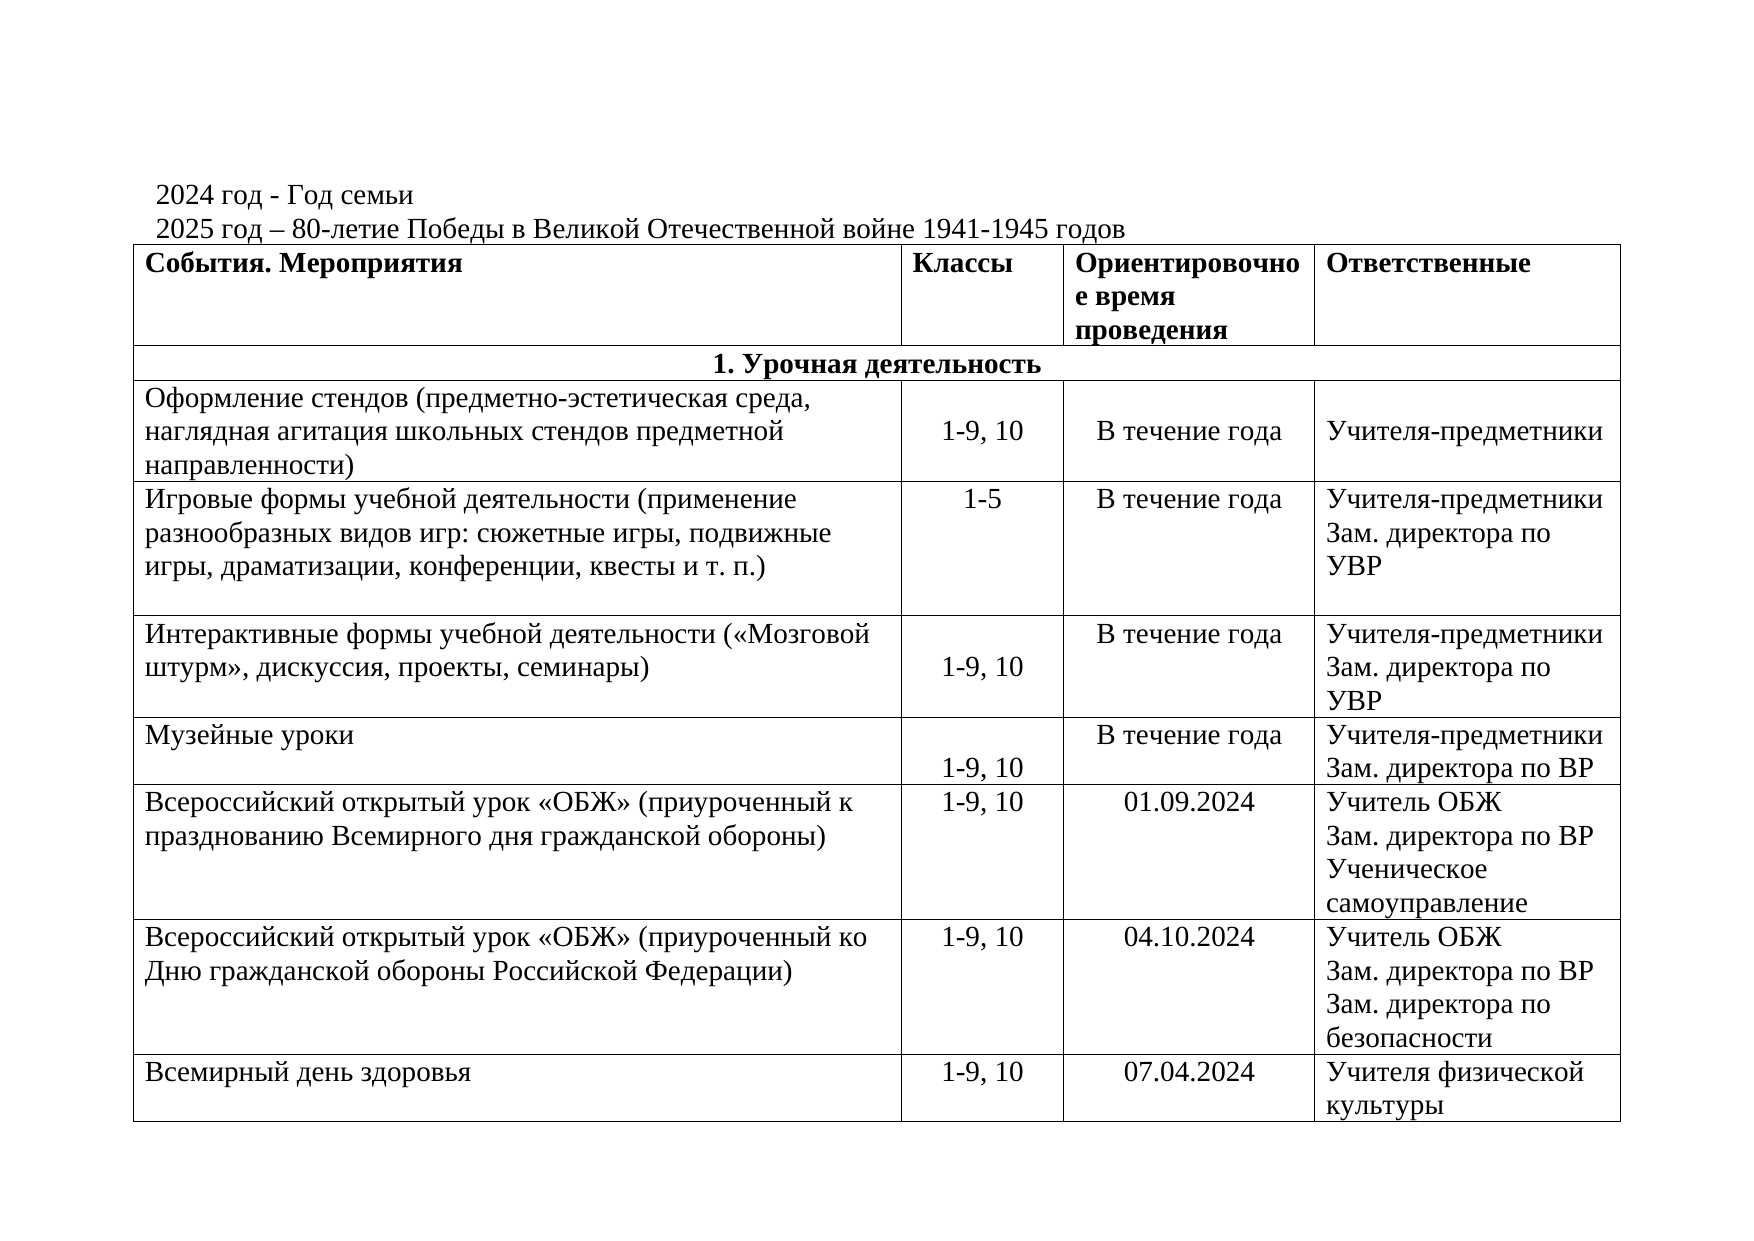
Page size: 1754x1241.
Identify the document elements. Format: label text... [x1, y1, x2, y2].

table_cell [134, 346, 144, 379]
table_cell 1-9, 10 [902, 920, 1063, 1053]
table_cell В течение года [1064, 718, 1314, 784]
table_cell 04.10.2024 [1064, 920, 1314, 1053]
table_cell 1-5 [902, 482, 1063, 615]
table_header Классы [902, 245, 1063, 345]
table_cell Учителя-предметники Зам. директора по УВР [1315, 482, 1620, 615]
table_header События. Мероприятия [134, 245, 901, 345]
table_cell 1-9, 10 [902, 381, 1063, 481]
text 2024 год - Год семьи [156, 177, 1636, 211]
table_cell Учителя физической культуры [1315, 1055, 1620, 1121]
table_cell Учителя-предметники [1315, 381, 1620, 481]
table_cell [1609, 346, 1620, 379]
table_cell 1-9, 10 [902, 616, 1063, 716]
table_cell Музейные уроки [134, 718, 901, 784]
table_cell Учителя-предметники Зам. директора по УВР [1315, 616, 1620, 716]
table_cell Интерактивные формы учебной деятельности («Мозговой штурм», дискуссия, проекты, семинары) [134, 616, 901, 716]
table_cell 1-9, 10 [902, 1055, 1063, 1121]
table_cell 1-9, 10 [902, 785, 1063, 919]
table_cell Игровые формы учебной деятельности (применение разнообразных видов игр: сюжетные игры, подвижные игры, драматизации, конференции, квесты и т. п.) [134, 482, 901, 615]
table_cell 01.09.2024 [1064, 785, 1314, 919]
table_cell Учителя-предметники Зам. директора по ВР [1315, 718, 1620, 784]
table_cell Всероссийский открытый урок «ОБЖ» (приуроченный ко Дню гражданской обороны Российской Федерации) [134, 920, 901, 1053]
table_cell Учитель ОБЖ Зам. директора по ВР Ученическое самоуправление [1315, 785, 1620, 919]
table_cell Всероссийский открытый урок «ОБЖ» (приуроченный к празднованию Всемирного дня гражданской обороны) [134, 785, 901, 919]
table_header Ответственные [1315, 245, 1620, 345]
table_cell Всемирный день здоровья [134, 1055, 901, 1121]
table_cell 1-9, 10 [902, 718, 1063, 784]
table_cell В течение года [1064, 482, 1314, 615]
text 2025 год – 80-летие Победы в Великой Отечественной войне 1941-1945 годов [156, 211, 1636, 244]
table_cell В течение года [1064, 616, 1314, 716]
table_cell В течение года [1064, 381, 1314, 481]
table_cell 07.04.2024 [1064, 1055, 1314, 1121]
table_cell Учитель ОБЖ Зам. директора по ВР Зам. директора по безопасности [1315, 920, 1620, 1053]
table_cell Оформление стендов (предметно-эстетическая среда, наглядная агитация школьных стендов предметной направленности) [134, 381, 901, 481]
